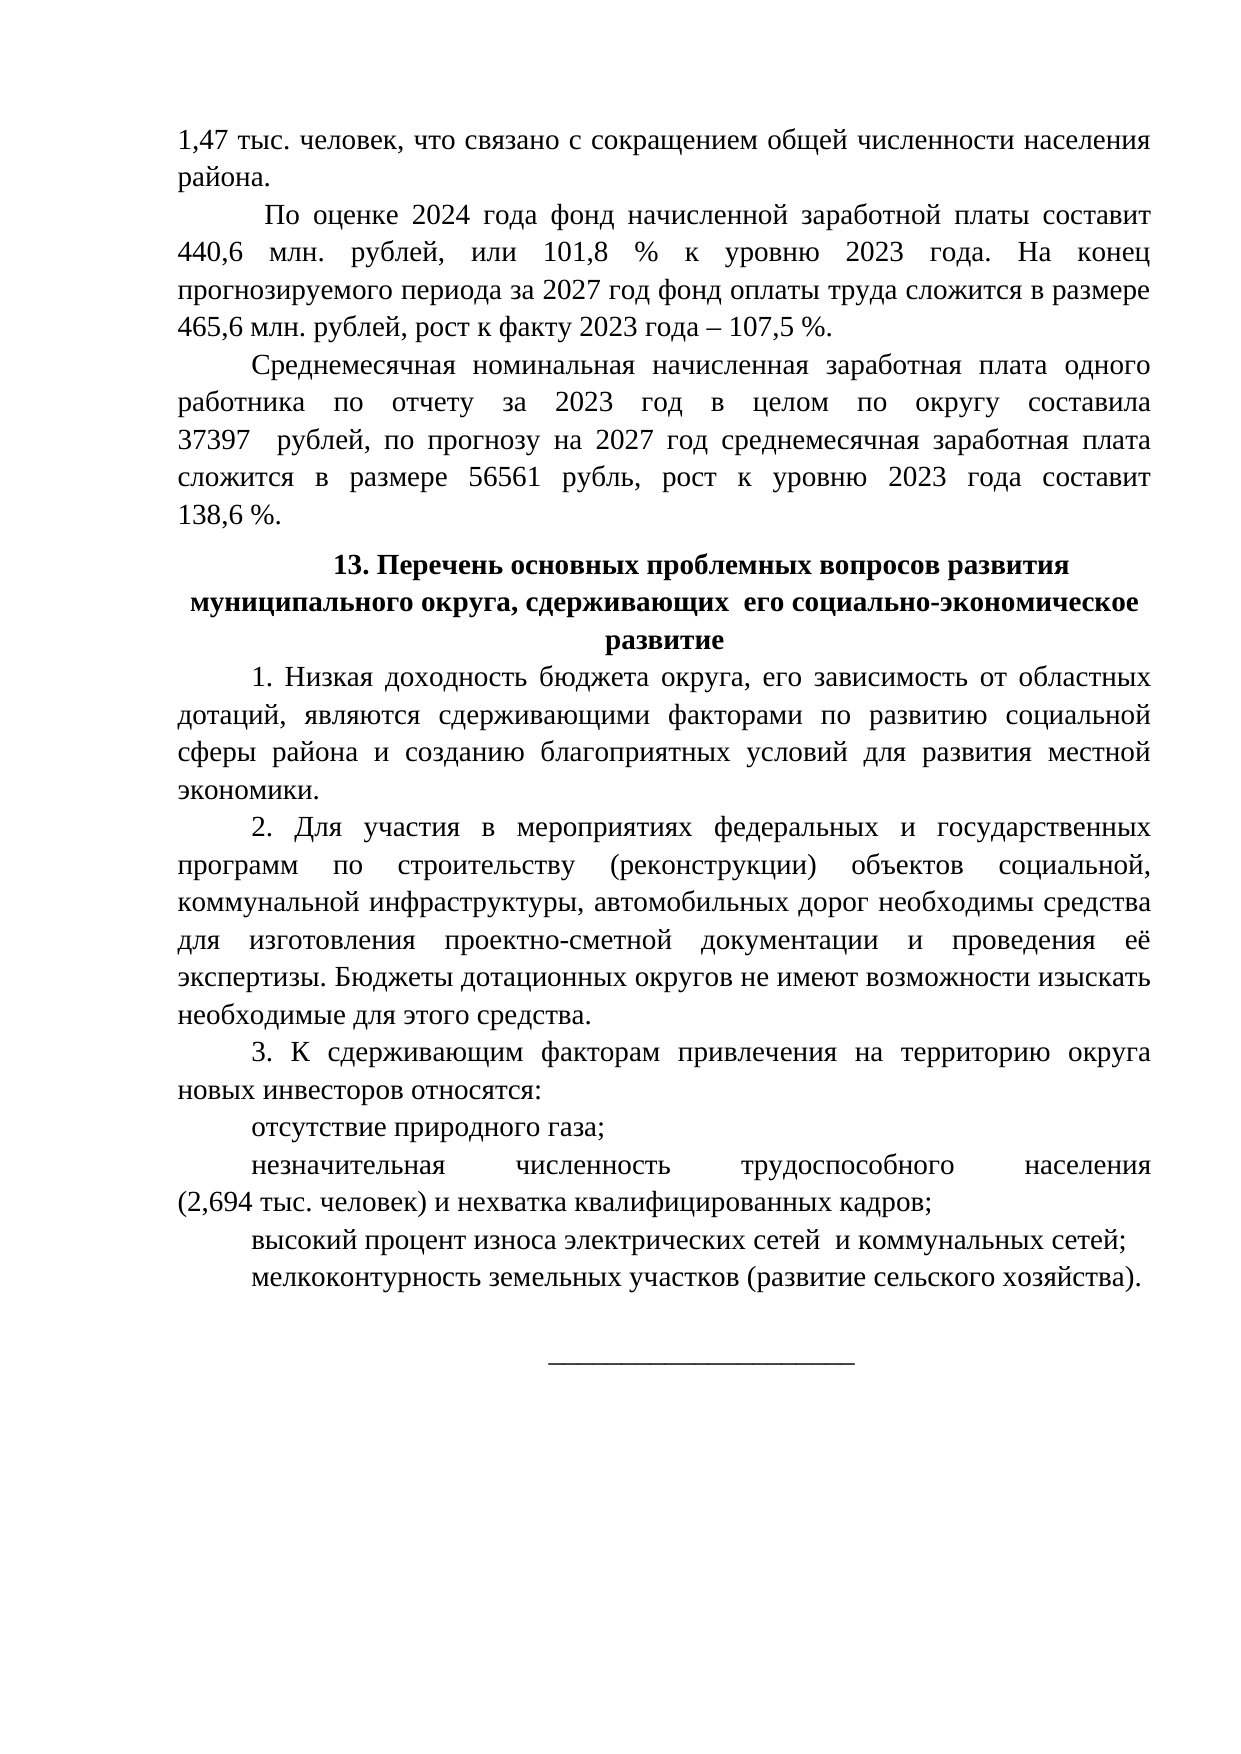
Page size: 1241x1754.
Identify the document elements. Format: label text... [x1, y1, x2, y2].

text мелкоконтурность земельных участков (развитие сельского хозяйства). [177, 1256, 1152, 1293]
text Среднемесячная номинальная начисленная заработная плата одного работника по отчету за 2023 год в целом по округу составила 37397 рублей, по прогнозу на 2027 год среднемесячная заработная плата сложится в размере 56561 рубль, рост к уровню 2023 года составит 138,6 %. [177, 343, 1152, 531]
text _____________________ [177, 1331, 1152, 1368]
text отсутствие природного газа; [177, 1106, 1152, 1143]
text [177, 118, 1152, 193]
text 3. К сдерживающим факторам привлечения на территорию округа новых инвесторов относятся: [177, 1031, 1152, 1106]
text высокий процент износа электрических сетей и коммунальных сетей; [177, 1218, 1152, 1256]
text 1. Низкая доходность бюджета округа, его зависимость от областных дотаций, являются сдерживающими факторами по развитию социальной сферы района и созданию благоприятных условий для развития местной экономики. [177, 656, 1152, 806]
text По оценке 2024 года фонд начисленной заработной платы составит 440,6 млн. рублей, или 101,8 % к уровню 2023 года. На конец прогнозируемого периода за 2027 год фонд оплаты труда сложится в размере 465,6 млн. рублей, рост к факту 2023 года – 107,5 %. [177, 193, 1152, 343]
text 2. Для участия в мероприятиях федеральных и государственных программ по строительству (реконструкции) объектов социальной, коммунальной инфраструктуры, автомобильных дорог необходимы средства для изготовления проектно-сметной документации и проведения её экспертизы. Бюджеты дотационных округов не имеют возможности изыскать необходимые для этого средства. [177, 806, 1152, 1031]
text незначительная численность трудоспособного населения (2,694 тыс. человек) и нехватка квалифицированных кадров; [177, 1143, 1152, 1218]
text 13. Перечень основных проблемных вопросов развития муниципального округа, сдерживающих его социально-экономическое развитие [177, 543, 1152, 656]
